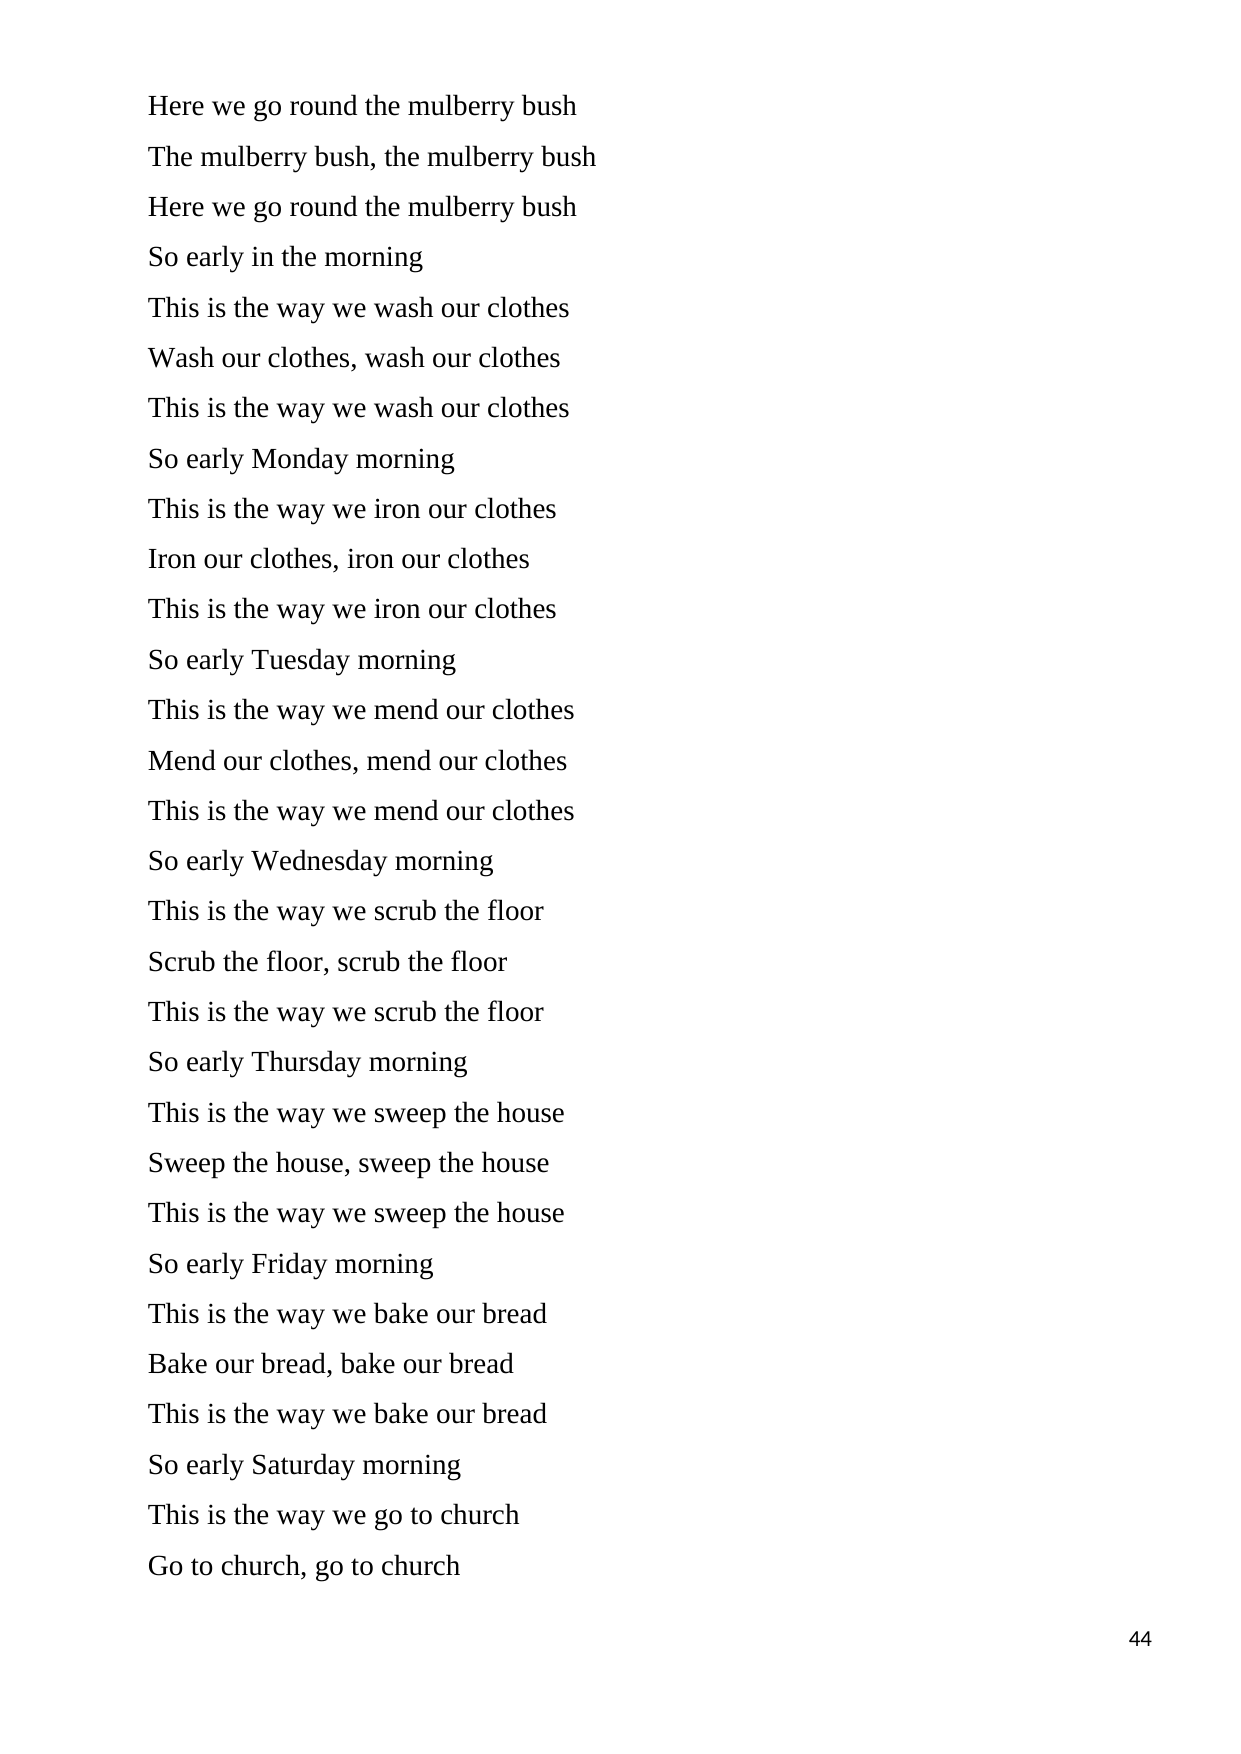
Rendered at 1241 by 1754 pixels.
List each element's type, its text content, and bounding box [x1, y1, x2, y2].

text Sweep the house, sweep the house [148, 1145, 1152, 1179]
text Wash our clothes, wash our clothes [148, 340, 1152, 374]
text So early Saturday morning [148, 1447, 1152, 1481]
text This is the way we bake our bread [148, 1397, 1152, 1430]
text Go to church, go to church [148, 1548, 1152, 1581]
text This is the way we go to church [148, 1497, 1152, 1531]
text So early Tuesday morning [148, 642, 1152, 676]
text This is the way we sweep the house [148, 1095, 1152, 1128]
text Here we go round the mulberry bush [148, 88, 1152, 122]
text This is the way we scrub the floor [148, 893, 1152, 927]
text So early Friday morning [148, 1246, 1152, 1279]
text This is the way we mend our clothes [148, 692, 1152, 726]
text So early in the morning [148, 239, 1152, 273]
text The mulberry bush, the mulberry bush [148, 139, 1152, 172]
text Mend our clothes, mend our clothes [148, 743, 1152, 776]
text This is the way we wash our clothes [148, 390, 1152, 424]
text This is the way we iron our clothes [148, 592, 1152, 625]
text This is the way we iron our clothes [148, 491, 1152, 524]
text This is the way we mend our clothes [148, 793, 1152, 826]
text Bake our bread, bake our bread [148, 1346, 1152, 1380]
text Scrub the floor, scrub the floor [148, 944, 1152, 977]
text Iron our clothes, iron our clothes [148, 541, 1152, 575]
text So early Thursday morning [148, 1044, 1152, 1078]
text This is the way we sweep the house [148, 1195, 1152, 1229]
text So early Monday morning [148, 441, 1152, 474]
text This is the way we scrub the floor [148, 994, 1152, 1028]
text This is the way we bake our bread [148, 1296, 1152, 1329]
text So early Wednesday morning [148, 843, 1152, 877]
text This is the way we wash our clothes [148, 290, 1152, 323]
text Here we go round the mulberry bush [148, 189, 1152, 223]
